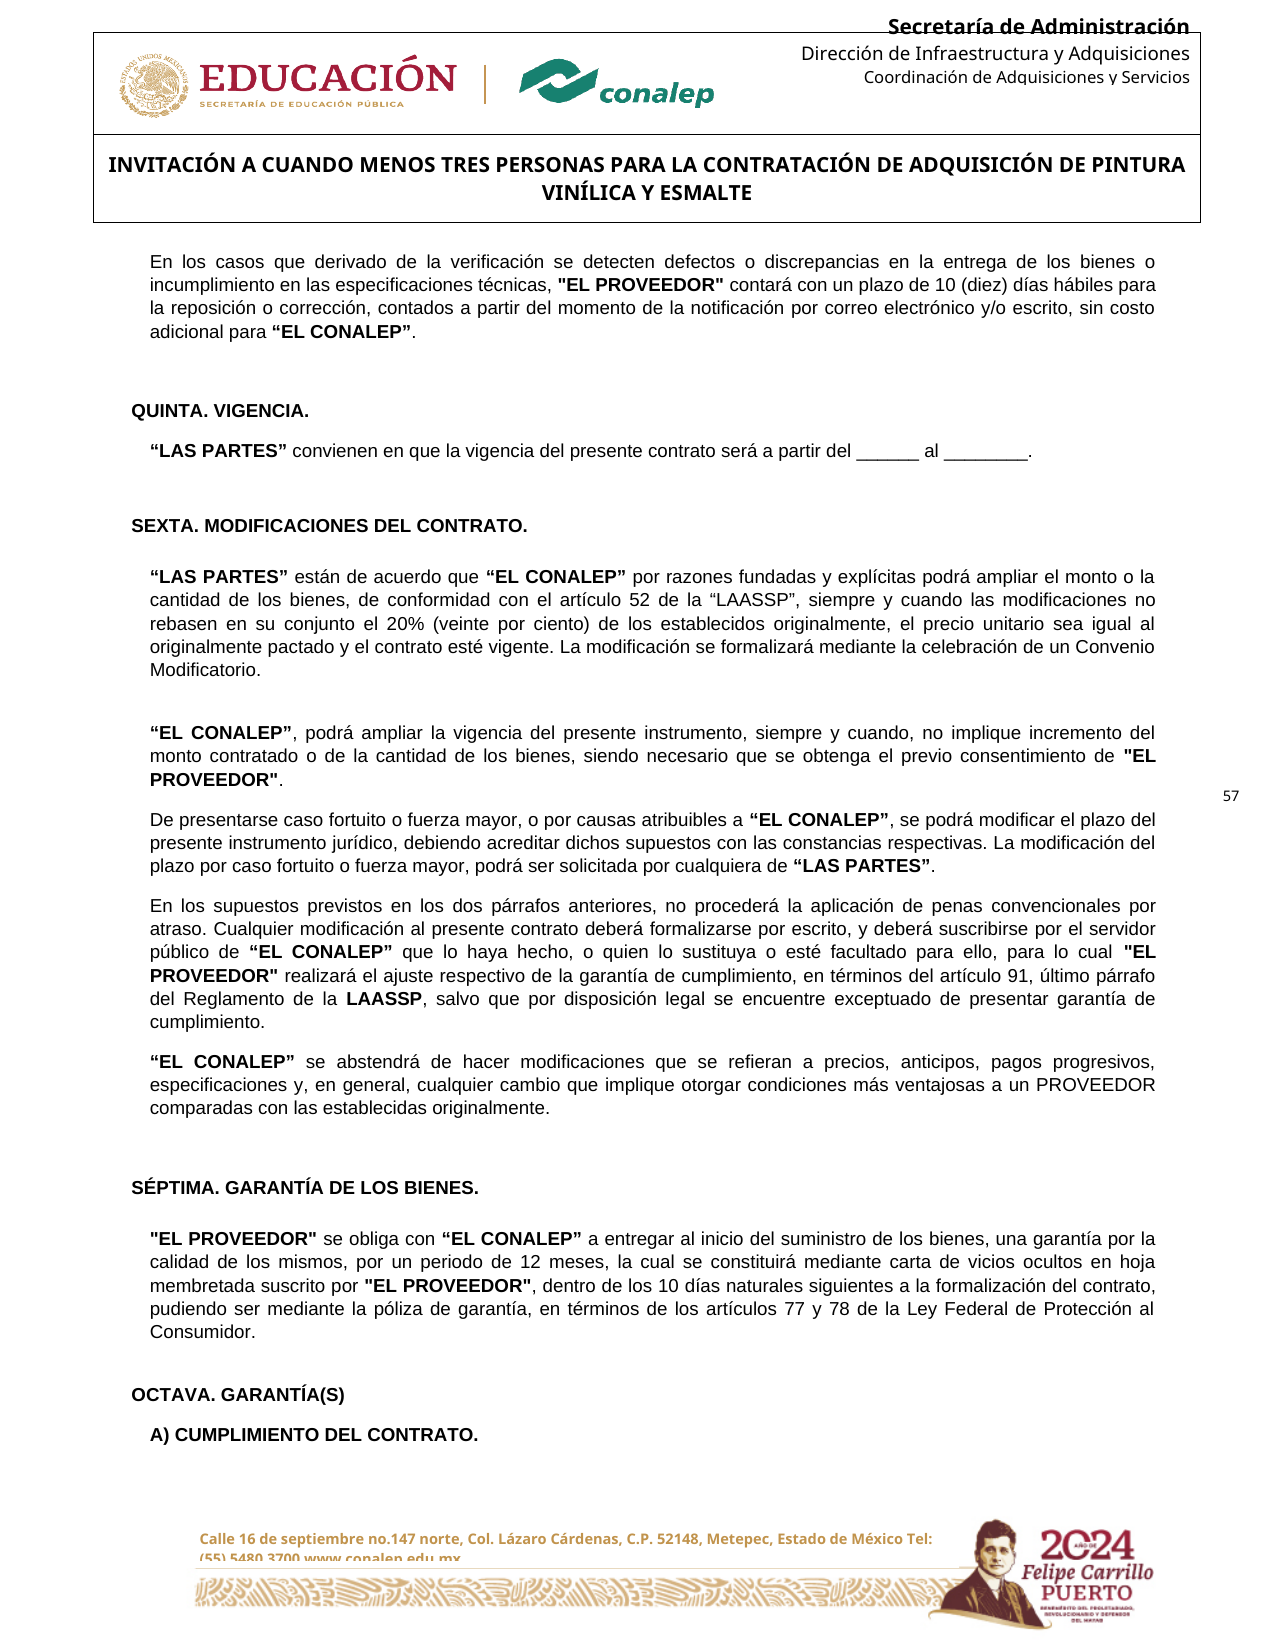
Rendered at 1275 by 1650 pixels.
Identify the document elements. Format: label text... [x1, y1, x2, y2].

text “LAS PARTES” están de acuerdo que “EL CONALEP” por razones fundadas y explícitas podrá ampliar el monto o la cantidad de los bienes, de conformidad con el artículo 52 de la “LAASSP”, siempre y cuando las modificaciones no rebasen en su conjunto el 20% (veinte por ciento) de los establecidos originalmente, el precio unitario sea igual al originalmente pactado y el contrato esté vigente. La modificación se formalizará mediante la celebración de un Convenio Modificatorio. [149, 566, 1156, 680]
picture [85, 1496, 1261, 1650]
text “EL CONALEP” se abstendrá de hacer modificaciones que se refieran a precios, anticipos, pagos progresivos, especificaciones y, en general, cualquier cambio que implique otorgar condiciones más ventajosas a un PROVEEDOR comparadas con las establecidas originalmente. [149, 1051, 1156, 1119]
text En los casos que derivado de la verificación se detecten defectos o discrepancias en la entrega de los bienes o incumplimiento en las especificaciones técnicas, "EL PROVEEDOR" contará con un plazo de 10 (diez) días hábiles para la reposición o corrección, contados a partir del momento de la notificación por correo electrónico y/o escrito, sin costo adicional para “EL CONALEP”. [149, 251, 1156, 342]
picture [501, 46, 751, 119]
text SÉPTIMA. GARANTÍA DE LOS BIENES. [131, 1177, 1162, 1198]
text QUINTA. VIGENCIA. [131, 400, 1156, 422]
text "EL PROVEEDOR" se obliga con “EL CONALEP” a entregar al inicio del suministro de los bienes, una garantía por la calidad de los mismos, por un periodo de 12 meses, la cual se constituirá mediante carta de vicios ocultos en hoja membretada suscrito por "EL PROVEEDOR", dentro de los 10 días naturales siguientes a la formalización del contrato, pudiendo ser mediante la póliza de garantía, en términos de los artículos 77 y 78 de la Ley Federal de Protección al Consumidor. [149, 1228, 1156, 1342]
text “LAS PARTES” convienen en que la vigencia del presente contrato será a partir del ______ al ________. [149, 440, 1156, 462]
text En los supuestos previstos en los dos párrafos anteriores, no procederá la aplicación de penas convencionales por atraso. Cualquier modificación al presente contrato deberá formalizarse por escrito, y deberá suscribirse por el servidor público de “EL CONALEP” que lo haya hecho, o quien lo sustituya o esté facultado para ello, para lo cual "EL PROVEEDOR" realizará el ajuste respectivo de la garantía de cumplimiento, en términos del artículo 91, último párrafo del Reglamento de la LAASSP, salvo que por disposición legal se encuentre exceptuado de presentar garantía de cumplimiento. [149, 895, 1156, 1032]
text A) CUMPLIMIENTO DEL CONTRATO. [149, 1424, 1156, 1445]
text OCTAVA. GARANTÍA(S) [131, 1361, 1156, 1406]
text SEXTA. MODIFICACIONES DEL CONTRATO. [131, 515, 1162, 537]
text De presentarse caso fortuito o fuerza mayor, o por causas atribuibles a “EL CONALEP”, se podrá modificar el plazo del presente instrumento jurídico, debiendo acreditar dichos supuestos con las constancias respectivas. La modificación del plazo por caso fortuito o fuerza mayor, podrá ser solicitada por cualquiera de “LAS PARTES”. [149, 808, 1156, 876]
picture [119, 53, 457, 118]
text “EL CONALEP”, podrá ampliar la vigencia del presente instrumento, siempre y cuando, no implique incremento del monto contratado o de la cantidad de los bienes, siendo necesario que se obtenga el previo consentimiento de "EL PROVEEDOR". [149, 699, 1156, 790]
